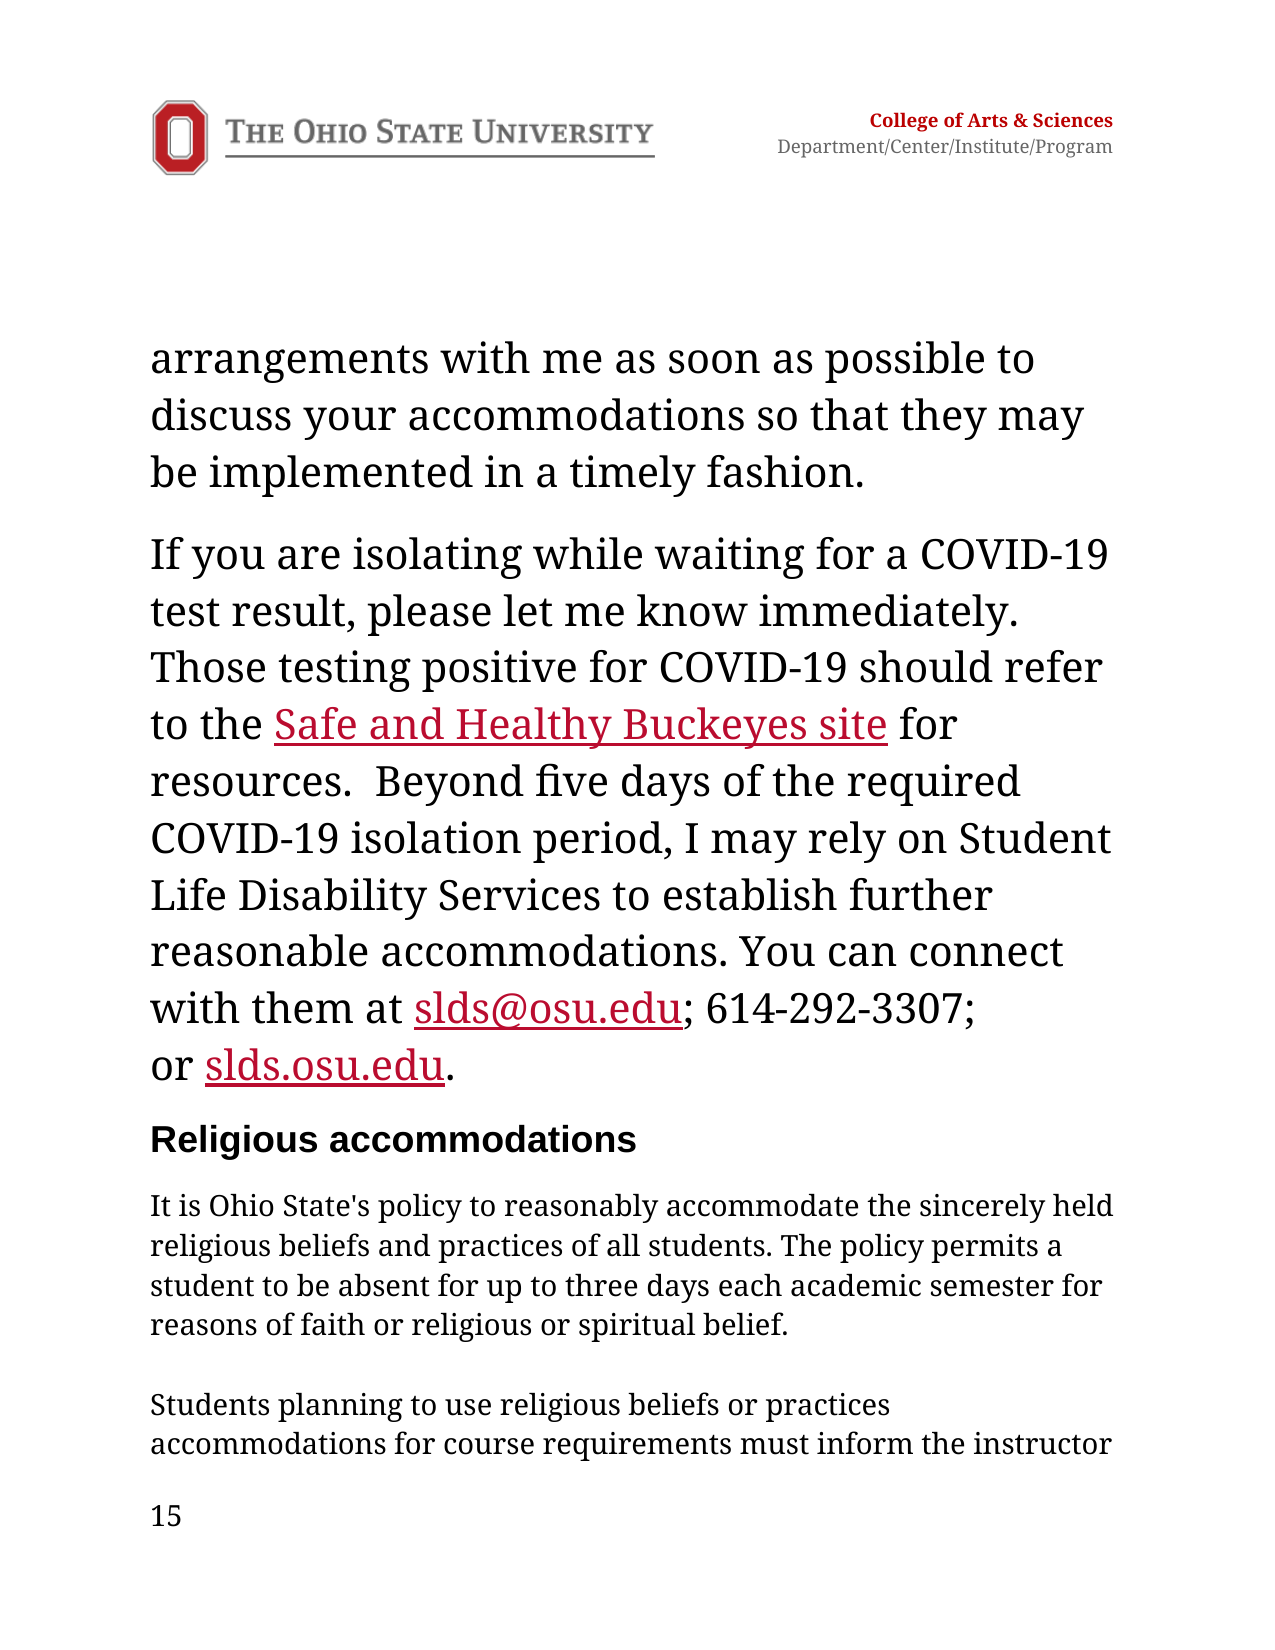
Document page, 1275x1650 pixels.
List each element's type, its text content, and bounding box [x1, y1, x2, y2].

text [150, 329, 1125, 500]
subtitle Religious accommodations [150, 1117, 1125, 1161]
text If you are isolating while waiting for a COVID-19 test result, please let me know immediately. Those testing positive for COVID-19 should refer to the Safe and Healthy Buckeyes site for resources. Beyond five days of the required COVID-19 isolation period, I may rely on Student Life Disability Services to establish further reasonable accommodations. You can connect with them at slds@osu.edu; 614-292-3307; or slds.osu.edu. [150, 525, 1125, 1092]
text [150, 1186, 1125, 1463]
